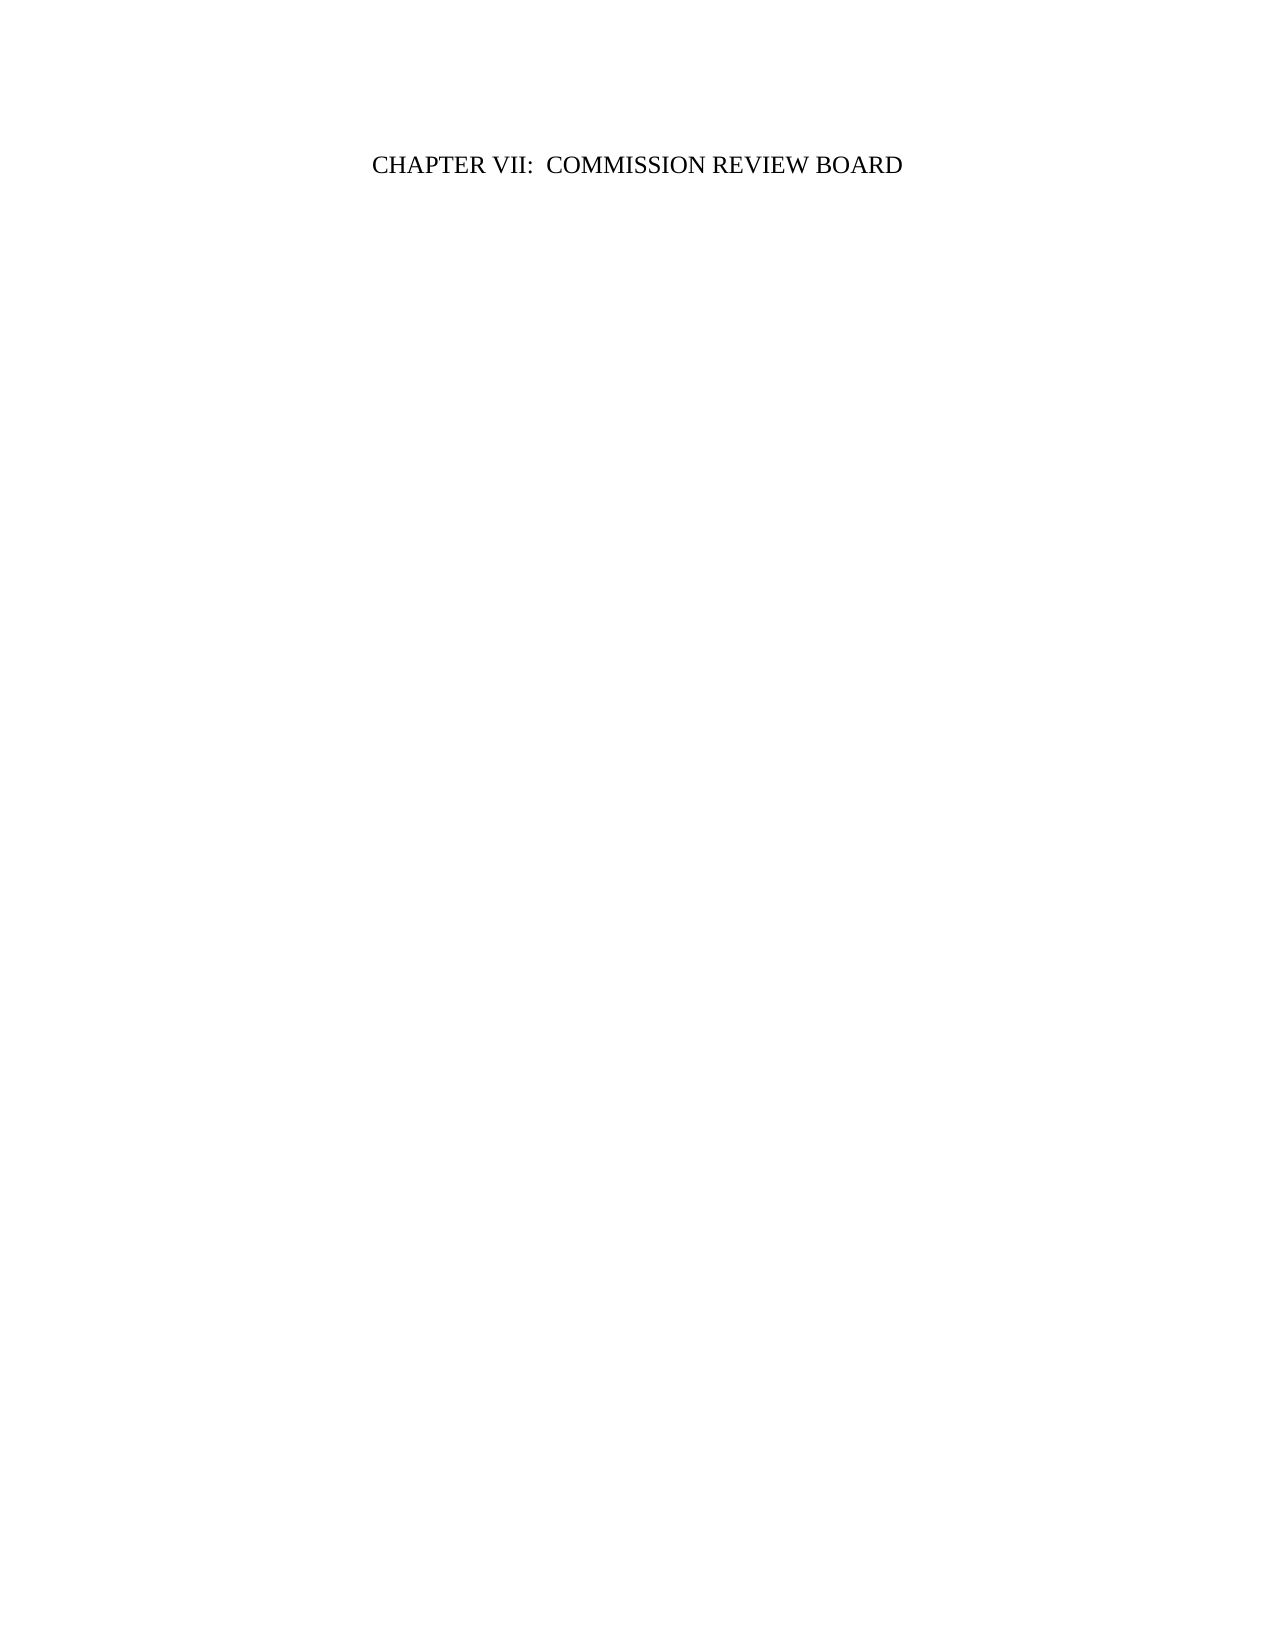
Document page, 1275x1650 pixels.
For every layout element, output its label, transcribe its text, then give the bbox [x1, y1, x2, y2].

text CHAPTER VII: COMMISSION REVIEW BOARD [150, 150, 1125, 179]
